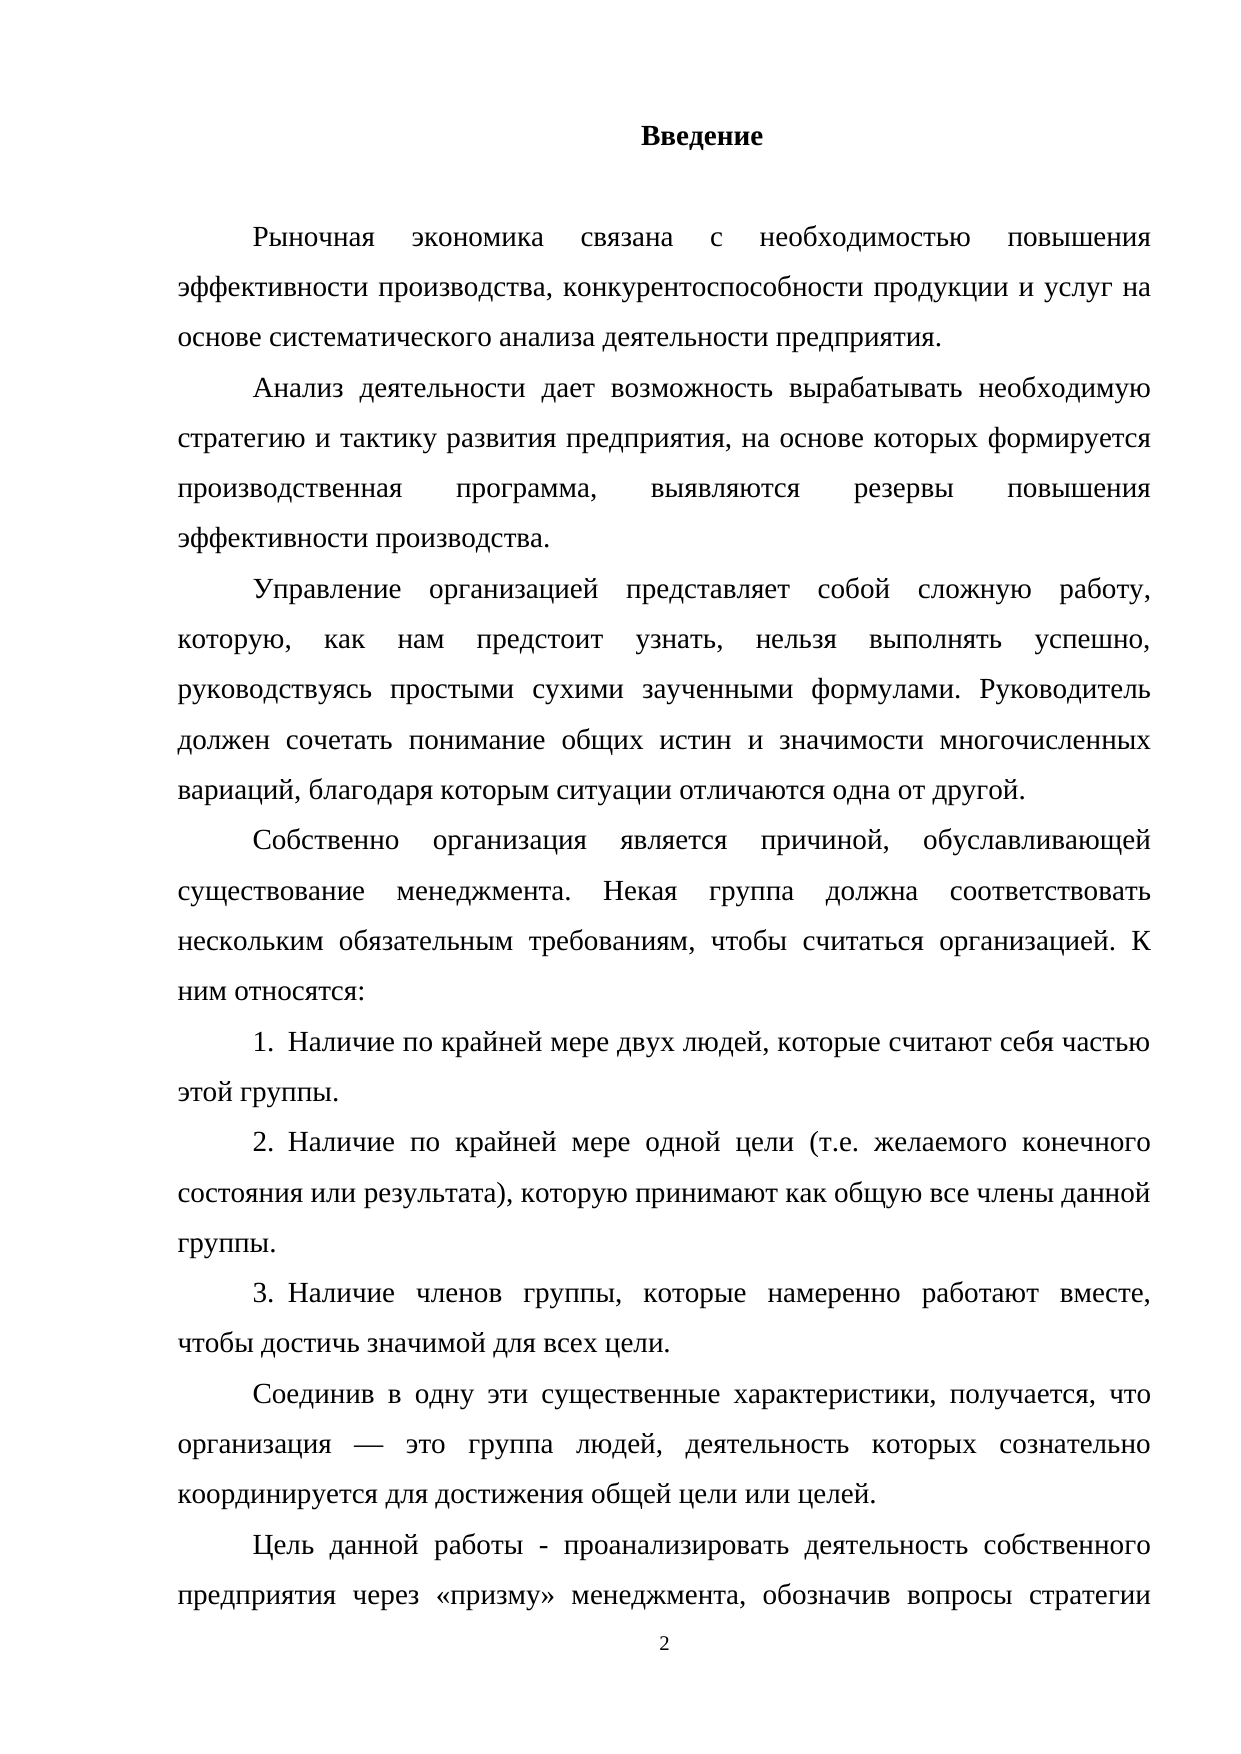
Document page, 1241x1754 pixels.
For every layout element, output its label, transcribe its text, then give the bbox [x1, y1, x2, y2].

list Наличие членов группы, которые намеренно работают вместе, чтобы достичь значимой для всех цели. [177, 1275, 1152, 1359]
text Введение [177, 118, 1152, 152]
text Управление организацией представляет собой сложную работу, которую, как нам предстоит узнать, нельзя выполнять успешно, руководствуясь простыми сухими заученными формулами. Руководитель должен сочетать понимание общих истин и значимости многочисленных вариаций, благодаря которым ситуации отличаются одна от другой. [177, 571, 1152, 806]
list Наличие по крайней мере двух людей, которые считают себя частью этой группы. [177, 1024, 1152, 1108]
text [177, 1527, 1152, 1611]
text Соединив в одну эти существенные характеристики, получается, что организация — это группа людей, деятельность которых сознательно координируется для достижения общей цели или целей. [177, 1376, 1152, 1510]
text Собственно организация является причиной, обуславливающей существование менеджмента. Некая группа должна соответствовать нескольким обязательным требованиям, чтобы считаться организацией. К ним относятся: [177, 822, 1152, 1007]
text Рыночная экономика связана с необходимостью повышения эффективности производства, конкурентоспособности продукции и услуг на основе систематического анализа деятельности предприятия. [177, 219, 1152, 353]
text Анализ деятельности дает возможность вырабатывать необходимую стратегию и тактику развития предприятия, на основе которых формируется производственная программа, выявляются резервы повышения эффективности производства. [177, 370, 1152, 554]
list Наличие по крайней мере одной цели (т.е. желаемого конечного состояния или результата), которую принимают как общую все члены данной группы. [177, 1124, 1152, 1258]
